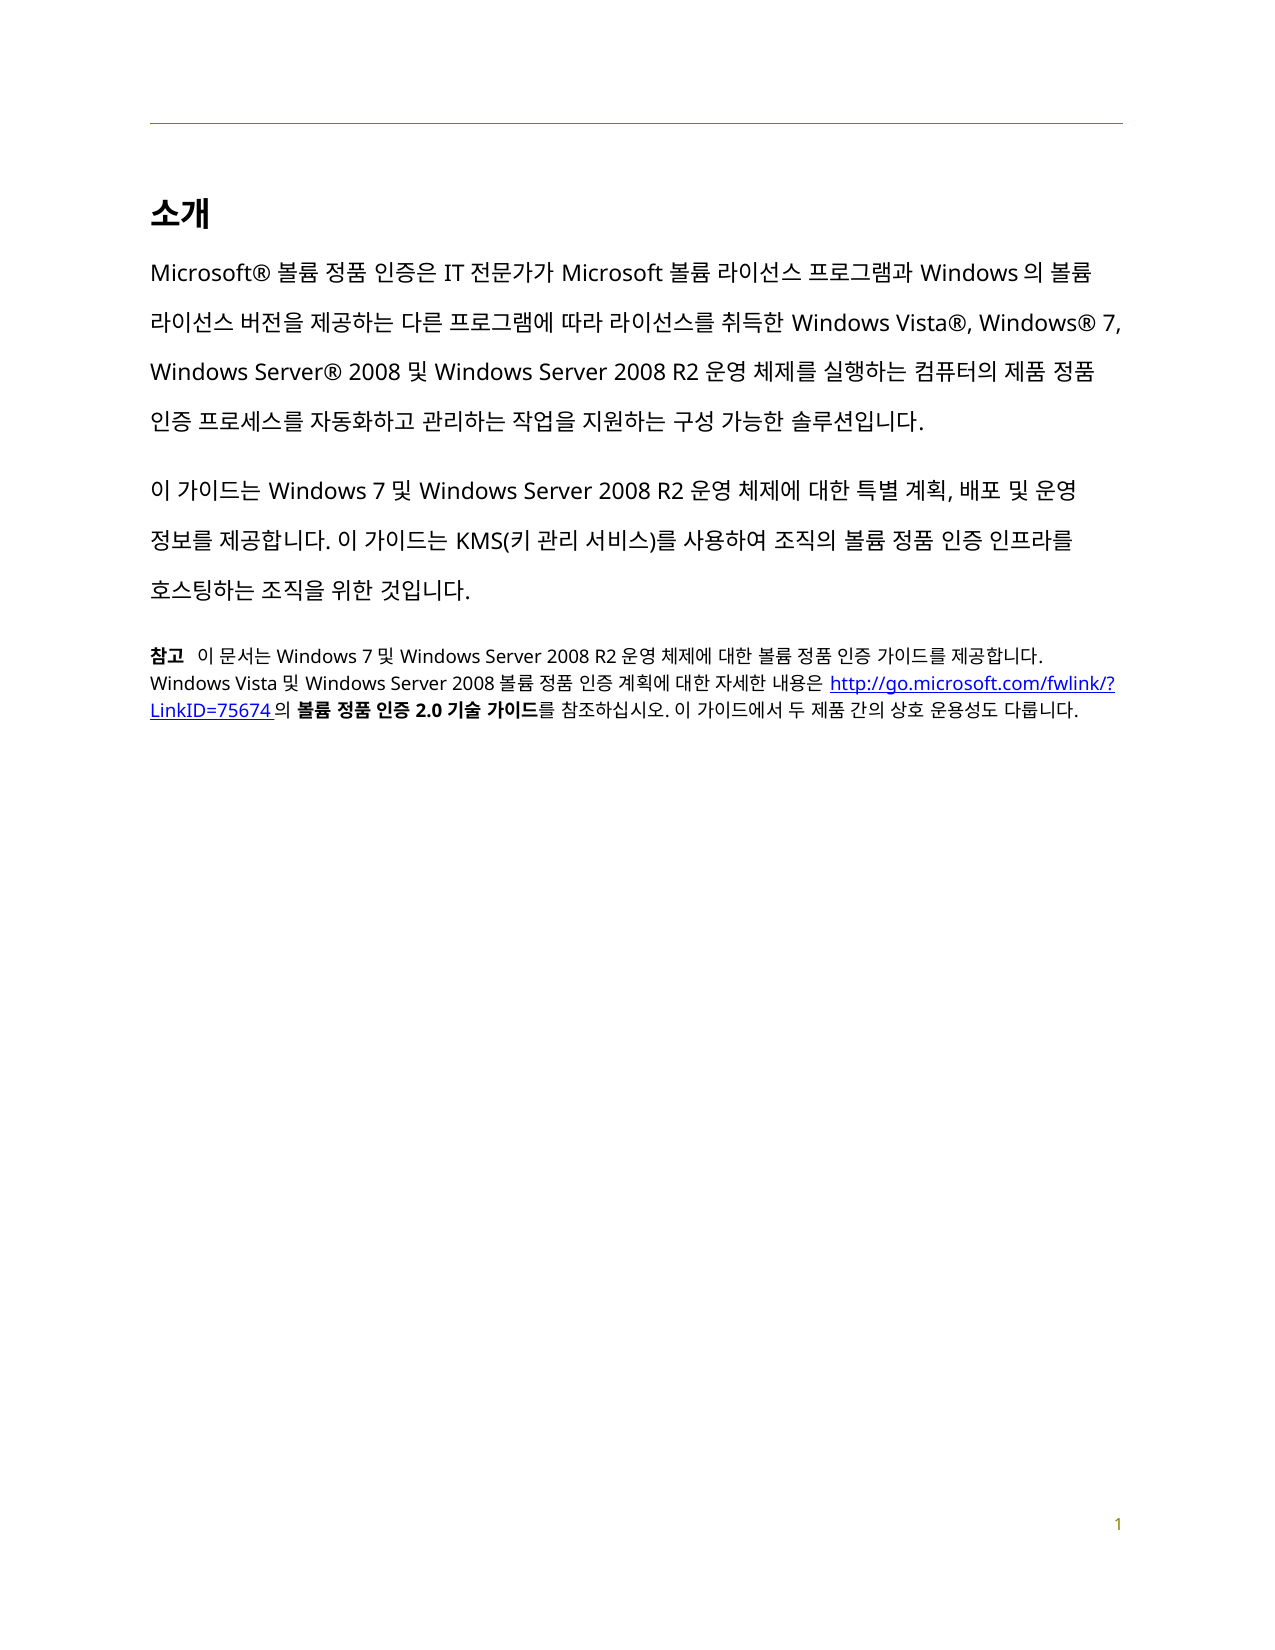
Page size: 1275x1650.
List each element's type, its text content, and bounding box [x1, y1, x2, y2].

text 참고 이 문서는 Windows 7 및 Windows Server 2008 R2 운영 체제에 대한 볼륨 정품 인증 가이드를 제공합니다. Windows Vista 및 Windows Server 2008 볼륨 정품 인증 계획에 대한 자세한 내용은 http://go.microsoft.com/fwlink/?LinkID=75674의 볼륨 정품 인증 2.0 기술 가이드를 참조하십시오. 이 가이드에서 두 제품 간의 상호 운용성도 다룹니다. [150, 641, 1125, 723]
subtitle 소개 [150, 187, 1125, 236]
text 이 가이드는 Windows 7 및 Windows Server 2008 R2 운영 체제에 대한 특별 계획, 배포 및 운영 정보를 제공합니다. 이 가이드는 KMS(키 관리 서비스)를 사용하여 조직의 볼륨 정품 인증 인프라를 호스팅하는 조직을 위한 것입니다. [150, 473, 1125, 606]
text Microsoft® 볼륨 정품 인증은 IT 전문가가 Microsoft 볼륨 라이선스 프로그램과 Windows의 볼륨 라이선스 버전을 제공하는 다른 프로그램에 따라 라이선스를 취득한 Windows Vista®, Windows® 7, Windows Server® 2008 및 Windows Server 2008 R2 운영 체제를 실행하는 컴퓨터의 제품 정품 인증 프로세스를 자동화하고 관리하는 작업을 지원하는 구성 가능한 솔루션입니다. [150, 254, 1125, 437]
